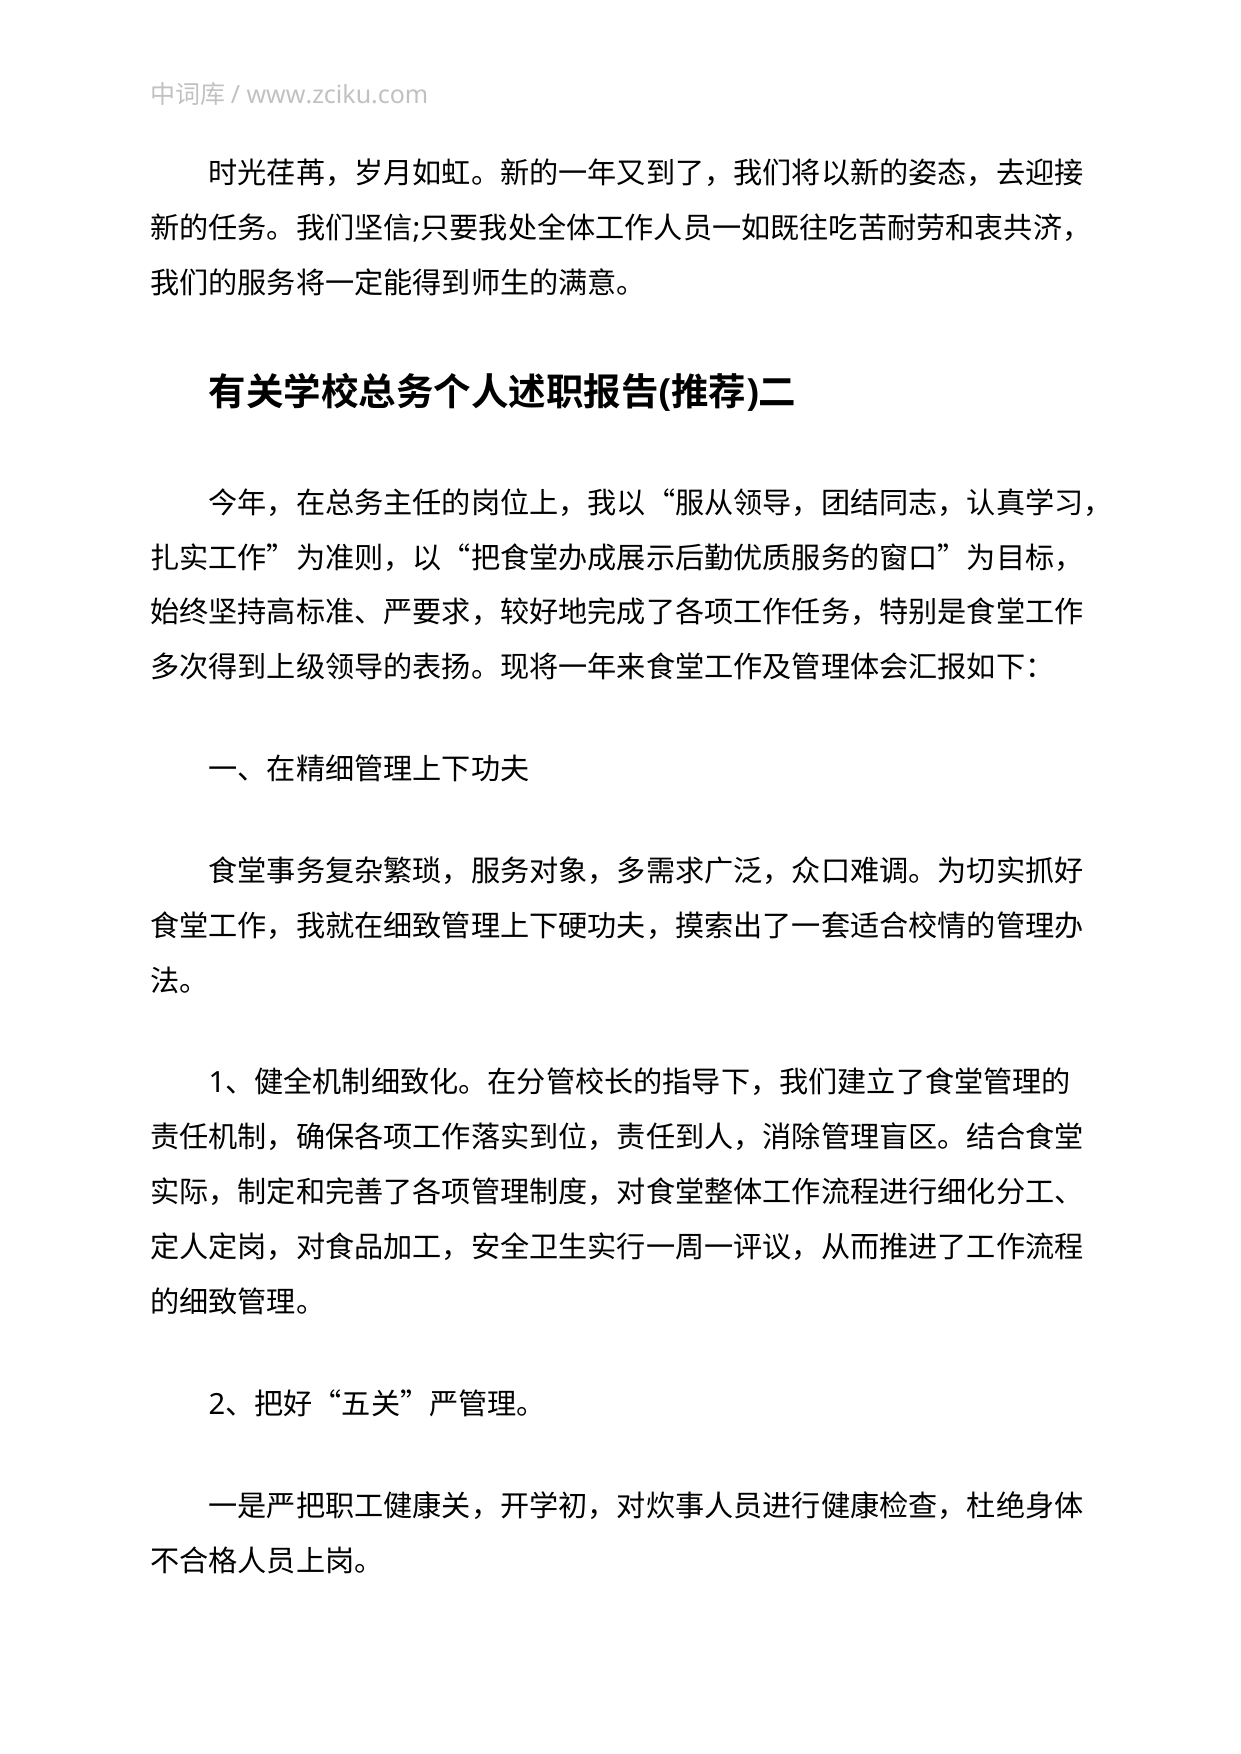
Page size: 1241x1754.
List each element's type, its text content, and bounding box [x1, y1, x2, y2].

text 2、把好“五关”严管理。 [150, 1381, 1090, 1423]
text 有关学校总务个人述职报告(推荐)二 [150, 362, 1090, 416]
text 食堂事务复杂繁琐，服务对象，多需求广泛，众口难调。为切实抓好食堂工作，我就在细致管理上下硬功夫，摸索出了一套适合校情的管理办法。 [150, 847, 1090, 999]
text 时光荏苒，岁月如虹。新的一年又到了，我们将以新的姿态，去迎接新的任务。我们坚信;只要我处全体工作人员一如既往吃苦耐劳和衷共济，我们的服务将一定能得到师生的满意。 [150, 150, 1090, 302]
text 1、健全机制细致化。在分管校长的指导下，我们建立了食堂管理的责任机制，确保各项工作落实到位，责任到人，消除管理盲区。结合食堂实际，制定和完善了各项管理制度，对食堂整体工作流程进行细化分工、定人定岗，对食品加工，安全卫生实行一周一评议，从而推进了工作流程的细致管理。 [150, 1059, 1090, 1321]
text 一、在精细管理上下功夫 [150, 746, 1090, 788]
text 今年，在总务主任的岗位上，我以“服从领导，团结同志，认真学习，扎实工作”为准则，以“把食堂办成展示后勤优质服务的窗口”为目标，始终坚持高标准、严要求，较好地完成了各项工作任务，特别是食堂工作多次得到上级领导的表扬。现将一年来食堂工作及管理体会汇报如下： [150, 479, 1090, 686]
text 一是严把职工健康关，开学初，对炊事人员进行健康检查，杜绝身体不合格人员上岗。 [150, 1482, 1090, 1580]
